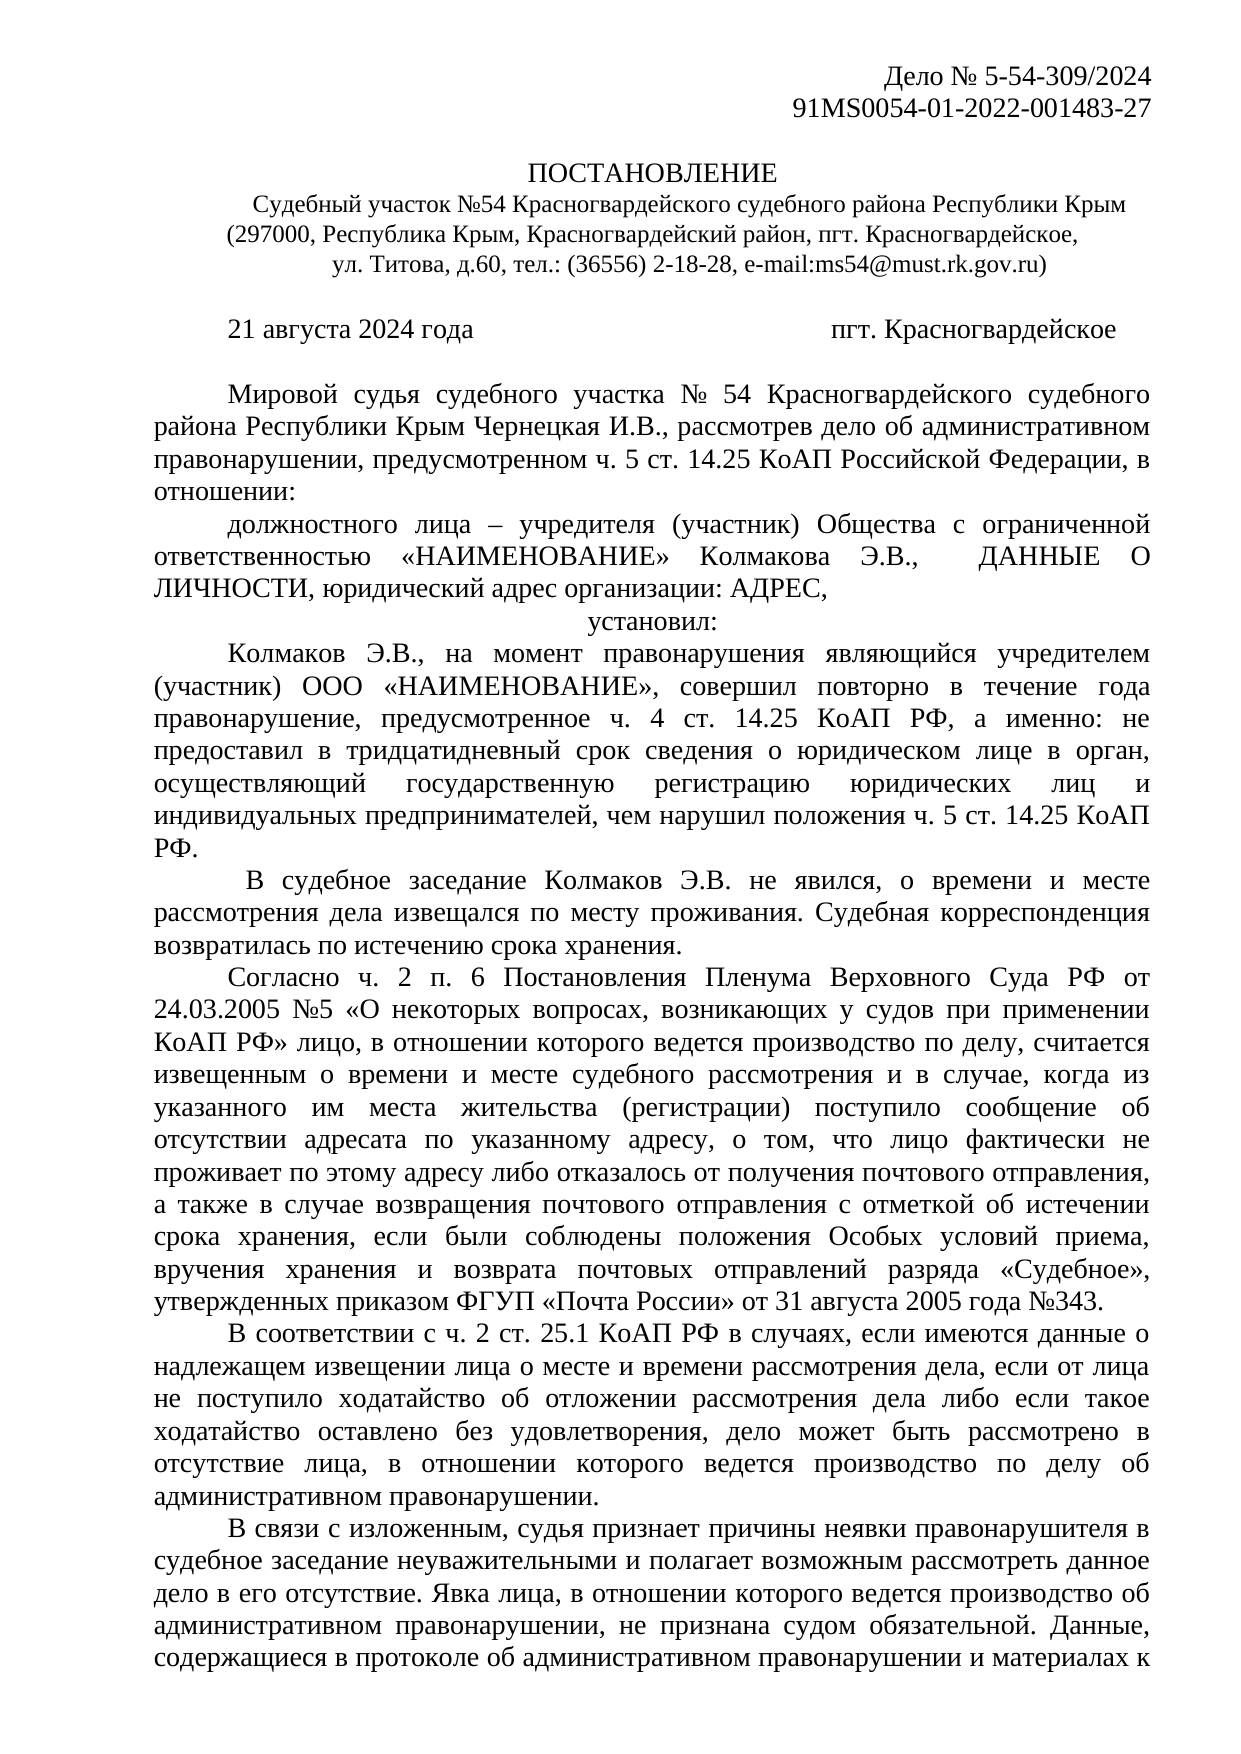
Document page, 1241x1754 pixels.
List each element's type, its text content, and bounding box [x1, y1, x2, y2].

text Колмаков Э.В., на момент правонарушения являющийся учредителем (участник) ООО «НАИМЕНОВАНИЕ», совершил повторно в течение года правонарушение, предусмотренное ч. 4 ст. 14.25 КоАП РФ, а именно: не предоставил в тридцатидневный срок сведения о юридическом лице в орган, осуществляющий государственную регистрацию юридических лиц и индивидуальных предпринимателей, чем нарушил положения ч. 5 ст. 14.25 КоАП РФ. [153, 636, 1152, 863]
text установил: [153, 604, 1152, 636]
text должностного лица – учредителя (участник) Общества с ограниченной ответственностью «НАИМЕНОВАНИЕ» Колмакова Э.В., ДАННЫЕ О ЛИЧНОСТИ, юридический адрес организации: АДРЕС, [153, 507, 1152, 604]
text 91МS0054-01-2022-001483-27 [153, 91, 1152, 124]
text 21 августа 2024 года пгт. Красногвардейское [153, 312, 1152, 345]
text Судебный участок №54 Красногвардейского судебного района Республики Крым (297000, Республика Крым, Красногвардейский район, пгт. Красногвардейское, [153, 189, 1152, 248]
text В соответствии с ч. 2 ст. 25.1 КоАП РФ в случаях, если имеются данные о надлежащем извещении лица о месте и времени рассмотрения дела, если от лица не поступило ходатайство об отложении рассмотрения дела либо если такое ходатайство оставлено без удовлетворения, дело может быть рассмотрено в отсутствие лица, в отношении которого ведется производство по делу об административном правонарушении. [153, 1317, 1152, 1511]
text Согласно ч. 2 п. 6 Постановления Пленума Верховного Суда РФ от 24.03.2005 №5 «О некоторых вопросах, возникающих у судов при применении КоАП РФ» лицо, в отношении которого ведется производство по делу, считается извещенным о времени и месте судебного рассмотрения и в случае, когда из указанного им места жительства (регистрации) поступило сообщение об отсутствии адресата по указанному адресу, о том, что лицо фактически не проживает по этому адресу либо отказалось от получения почтового отправления, а также в случае возвращения почтового отправления с отметкой об истечении срока хранения, если были соблюдены положения Особых условий приема, вручения хранения и возврата почтовых отправлений разряда «Судебное», утвержденных приказом ФГУП «Почта России» от 31 августа 2005 года №343. [153, 960, 1152, 1317]
text ПОСТАНОВЛЕНИЕ [153, 156, 1152, 189]
text Дело № 5-54-309/2024 [153, 59, 1152, 91]
text В судебное заседание Колмаков Э.В. не явился, о времени и месте рассмотрения дела извещался по месту проживания. Судебная корреспонденция возвратилась по истечению срока хранения. [153, 863, 1152, 960]
text ул. Титова, д.60, тел.: (36556) 2-18-28, е-mail:ms54@must.rk.gov.ru) [153, 249, 1152, 278]
text Мировой судья судебного участка № 54 Красногвардейского судебного района Республики Крым Чернецкая И.В., рассмотрев дело об административном правонарушении, предусмотренном ч. 5 ст. 14.25 КоАП Российской Федерации, в отношении: [153, 377, 1152, 507]
